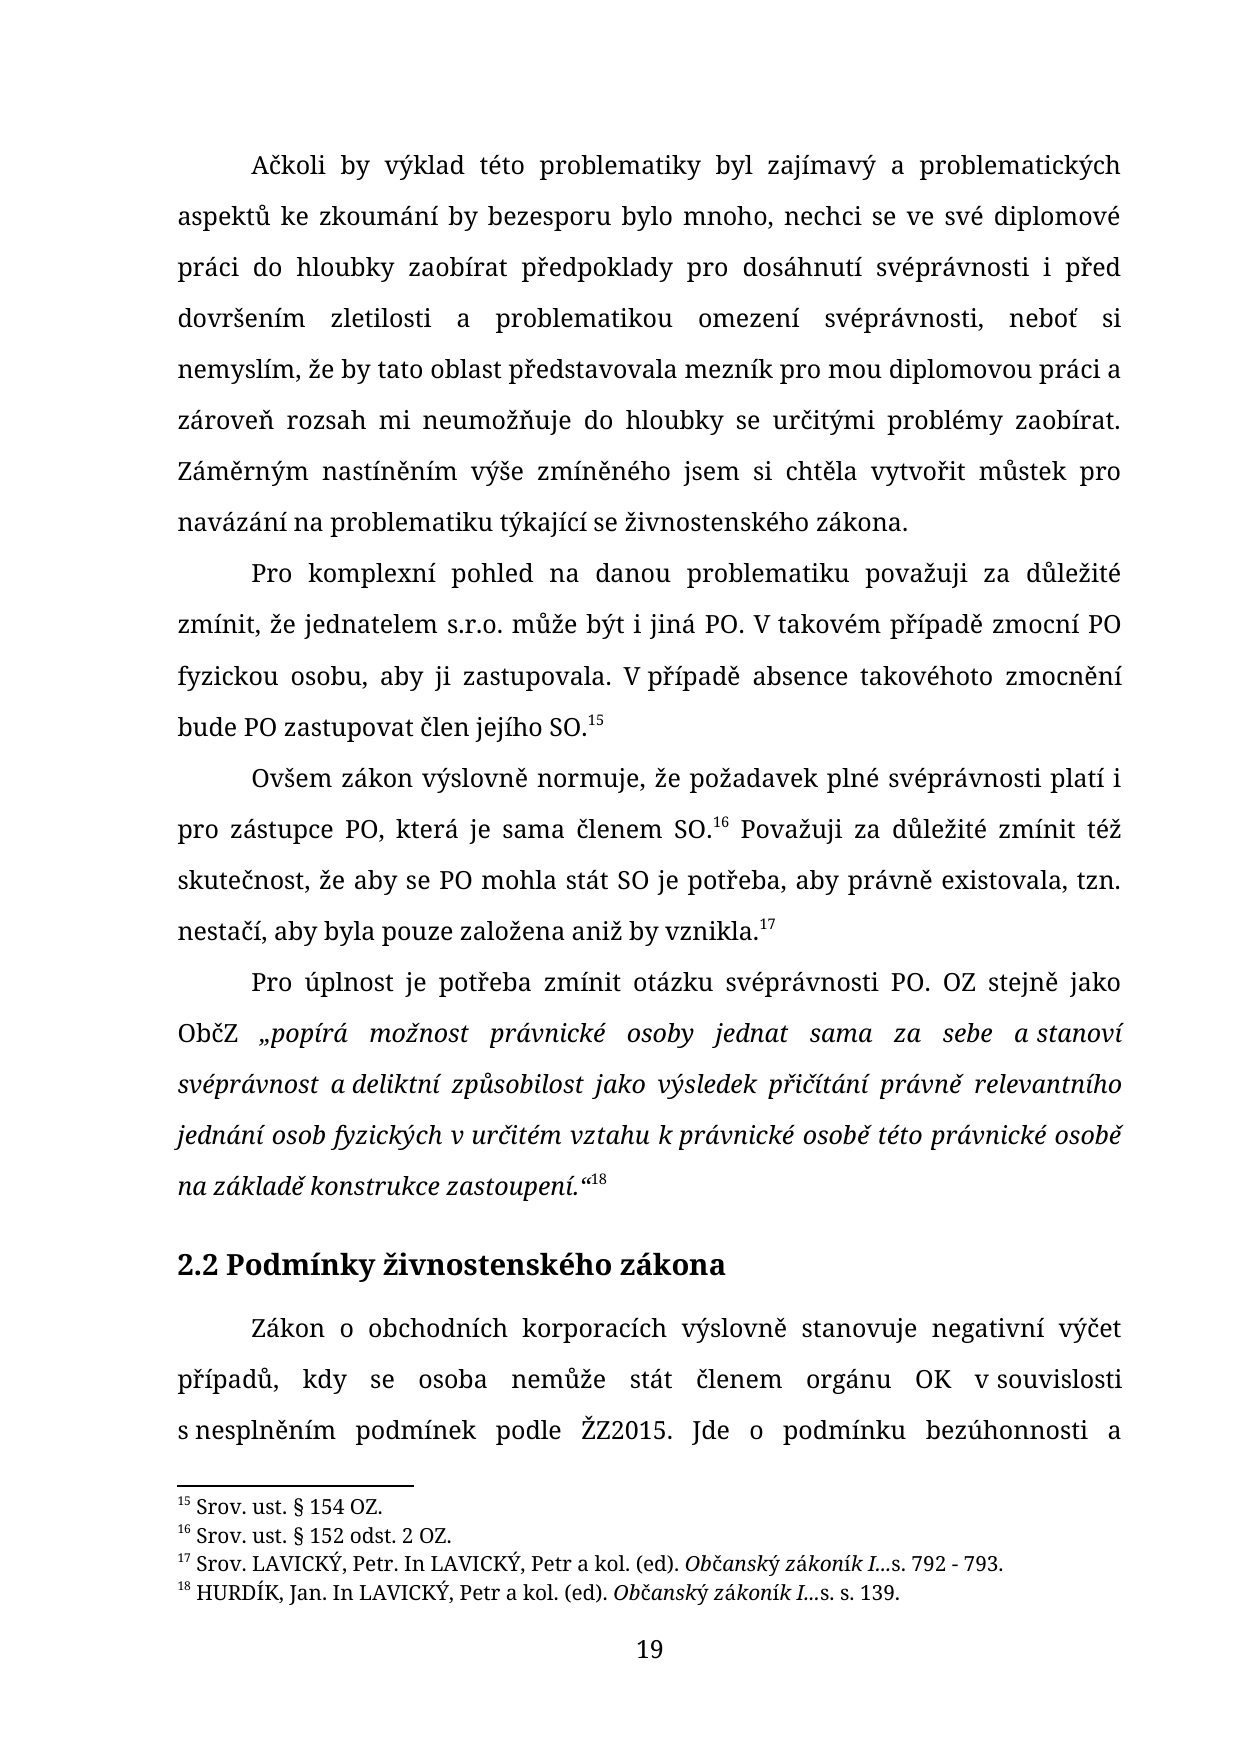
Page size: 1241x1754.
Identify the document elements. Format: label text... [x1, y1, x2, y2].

text Pro komplexní pohled na danou problematiku považuji za důležité zmínit, že jednatelem s.r.o. může být i jiná PO. V takovém případě zmocní PO fyzickou osobu, aby ji zastupovala. V případě absence takovéhoto zmocnění bude PO zastupovat člen jejího SO. [177, 556, 1122, 743]
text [177, 1310, 1122, 1446]
subtitle 2.2 Podmínky živnostenského zákona [177, 1244, 1122, 1284]
text Ovšem zákon výslovně normuje, že požadavek plné svéprávnosti platí i pro zástupce PO, která je sama členem SO. Považuji za důležité zmínit též skutečnost, že aby se PO mohla stát SO je potřeba, aby právně existovala, tzn. nestačí, aby byla pouze založena aniž by vznikla. [177, 760, 1122, 947]
text Pro úplnost je potřeba zmínit otázku svéprávnosti PO. OZ stejně jako ObčZ „popírá možnost právnické osoby jednat sama za sebe a stanoví svéprávnost a deliktní způsobilost jako výsledek přičítání právně relevantního jednání osob fyzických v určitém vztahu k právnické osobě této právnické osobě na základě konstrukce zastoupení.“ [177, 964, 1122, 1203]
text Ačkoli by výklad této problematiky byl zajímavý a problematických aspektů ke zkoumání by bezesporu bylo mnoho, nechci se ve své diplomové práci do hloubky zaobírat předpoklady pro dosáhnutí svéprávnosti i před dovršením zletilosti a problematikou omezení svéprávnosti, neboť si nemyslím, že by tato oblast představovala mezník pro mou diplomovou práci a zároveň rozsah mi neumožňuje do hloubky se určitými problémy zaobírat. Záměrným nastíněním výše zmíněného jsem si chtěla vytvořit můstek pro navázání na problematiku týkající se živnostenského zákona. [177, 148, 1122, 539]
